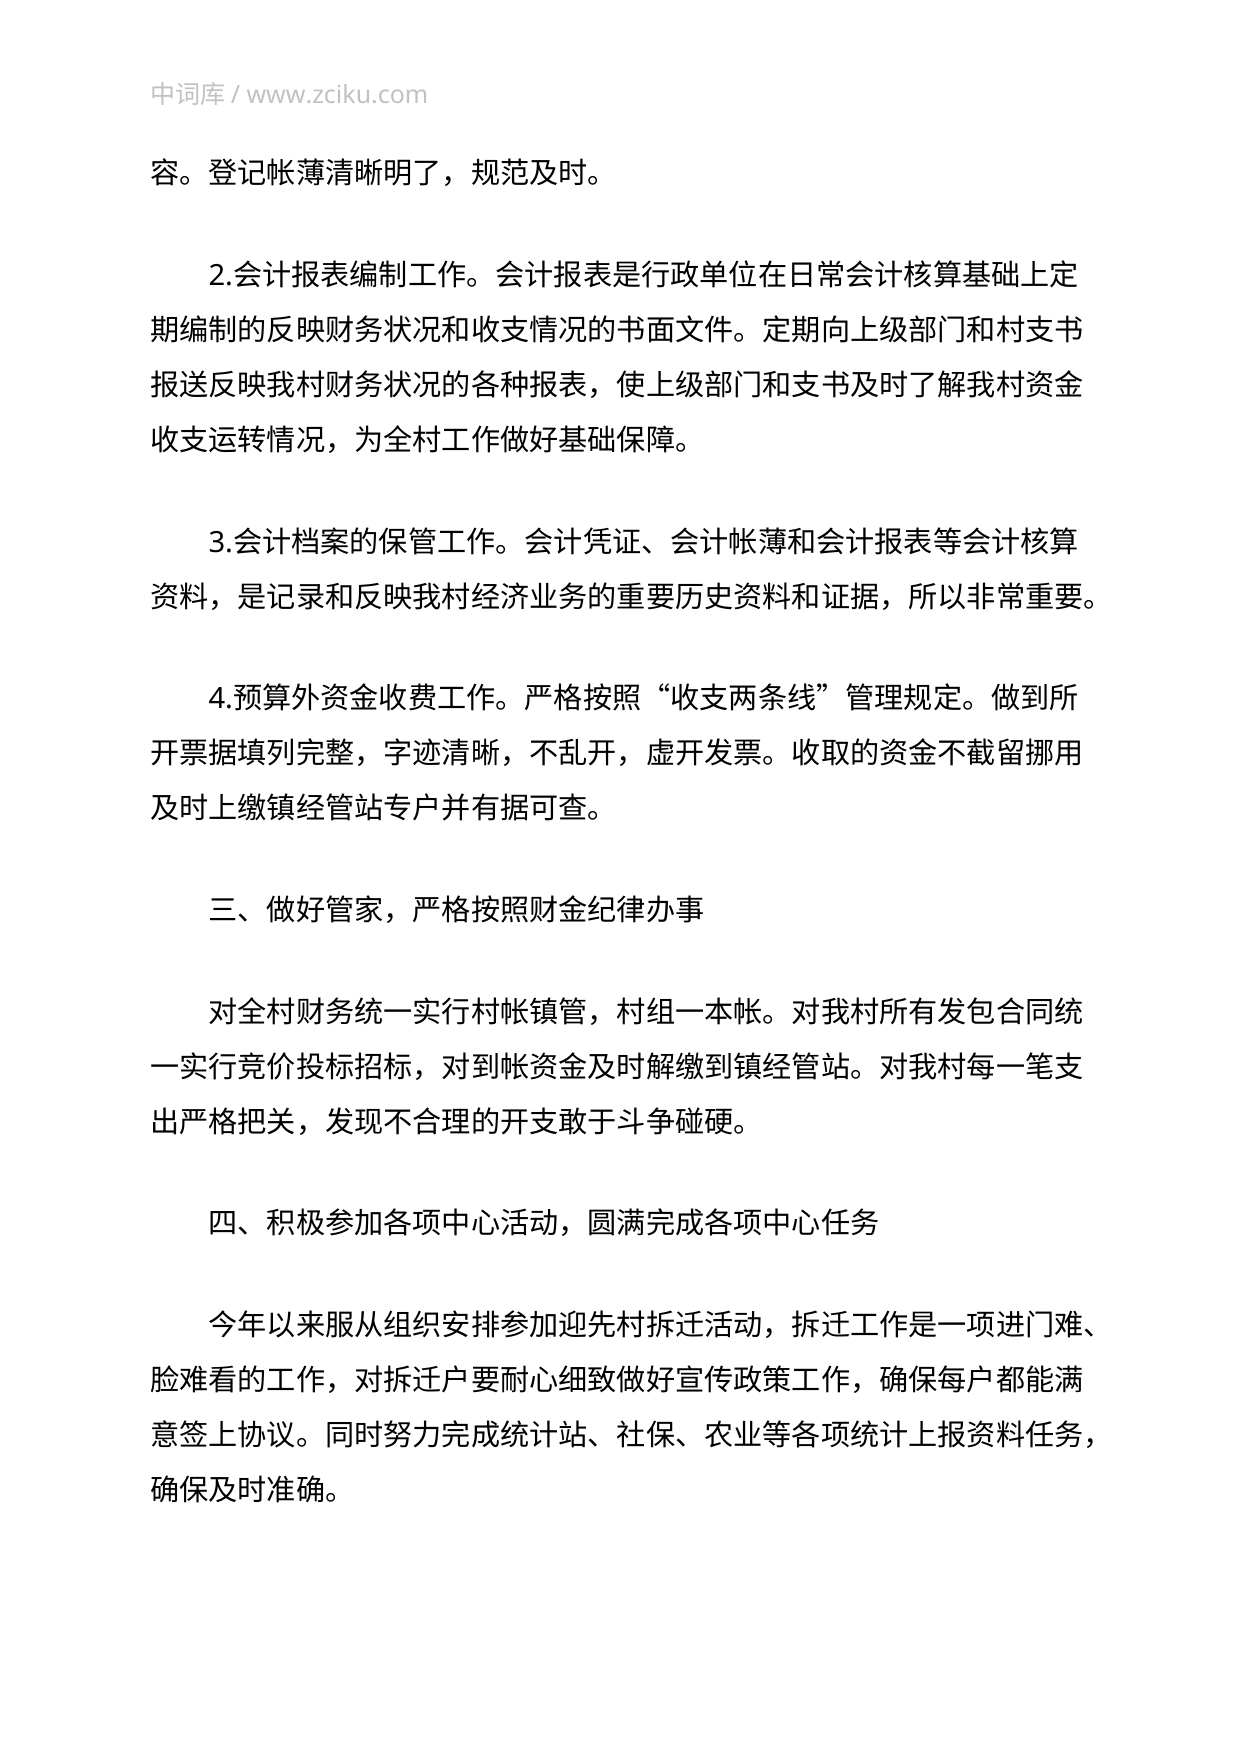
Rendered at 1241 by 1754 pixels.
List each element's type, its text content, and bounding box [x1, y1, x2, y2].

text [150, 150, 1090, 192]
text 三、做好管家，严格按照财金纪律办事 [150, 887, 1090, 929]
text 4.预算外资金收费工作。严格按照“收支两条线”管理规定。做到所开票据填列完整，字迹清晰，不乱开，虚开发票。收取的资金不截留挪用及时上缴镇经管站专户并有据可查。 [150, 675, 1090, 827]
text 2.会计报表编制工作。会计报表是行政单位在日常会计核算基础上定期编制的反映财务状况和收支情况的书面文件。定期向上级部门和村支书报送反映我村财务状况的各种报表，使上级部门和支书及时了解我村资金收支运转情况，为全村工作做好基础保障。 [150, 252, 1090, 459]
text 3.会计档案的保管工作。会计凭证、会计帐薄和会计报表等会计核算资料，是记录和反映我村经济业务的重要历史资料和证据，所以非常重要。 [150, 518, 1090, 616]
text 对全村财务统一实行村帐镇管，村组一本帐。对我村所有发包合同统一实行竞价投标招标，对到帐资金及时解缴到镇经管站。对我村每一笔支出严格把关，发现不合理的开支敢于斗争碰硬。 [150, 988, 1090, 1141]
text 今年以来服从组织安排参加迎先村拆迁活动，拆迁工作是一项进门难、脸难看的工作，对拆迁户要耐心细致做好宣传政策工作，确保每户都能满意签上协议。同时努力完成统计站、社保、农业等各项统计上报资料任务，确保及时准确。 [150, 1302, 1090, 1509]
text 四、积极参加各项中心活动，圆满完成各项中心任务 [150, 1200, 1090, 1242]
